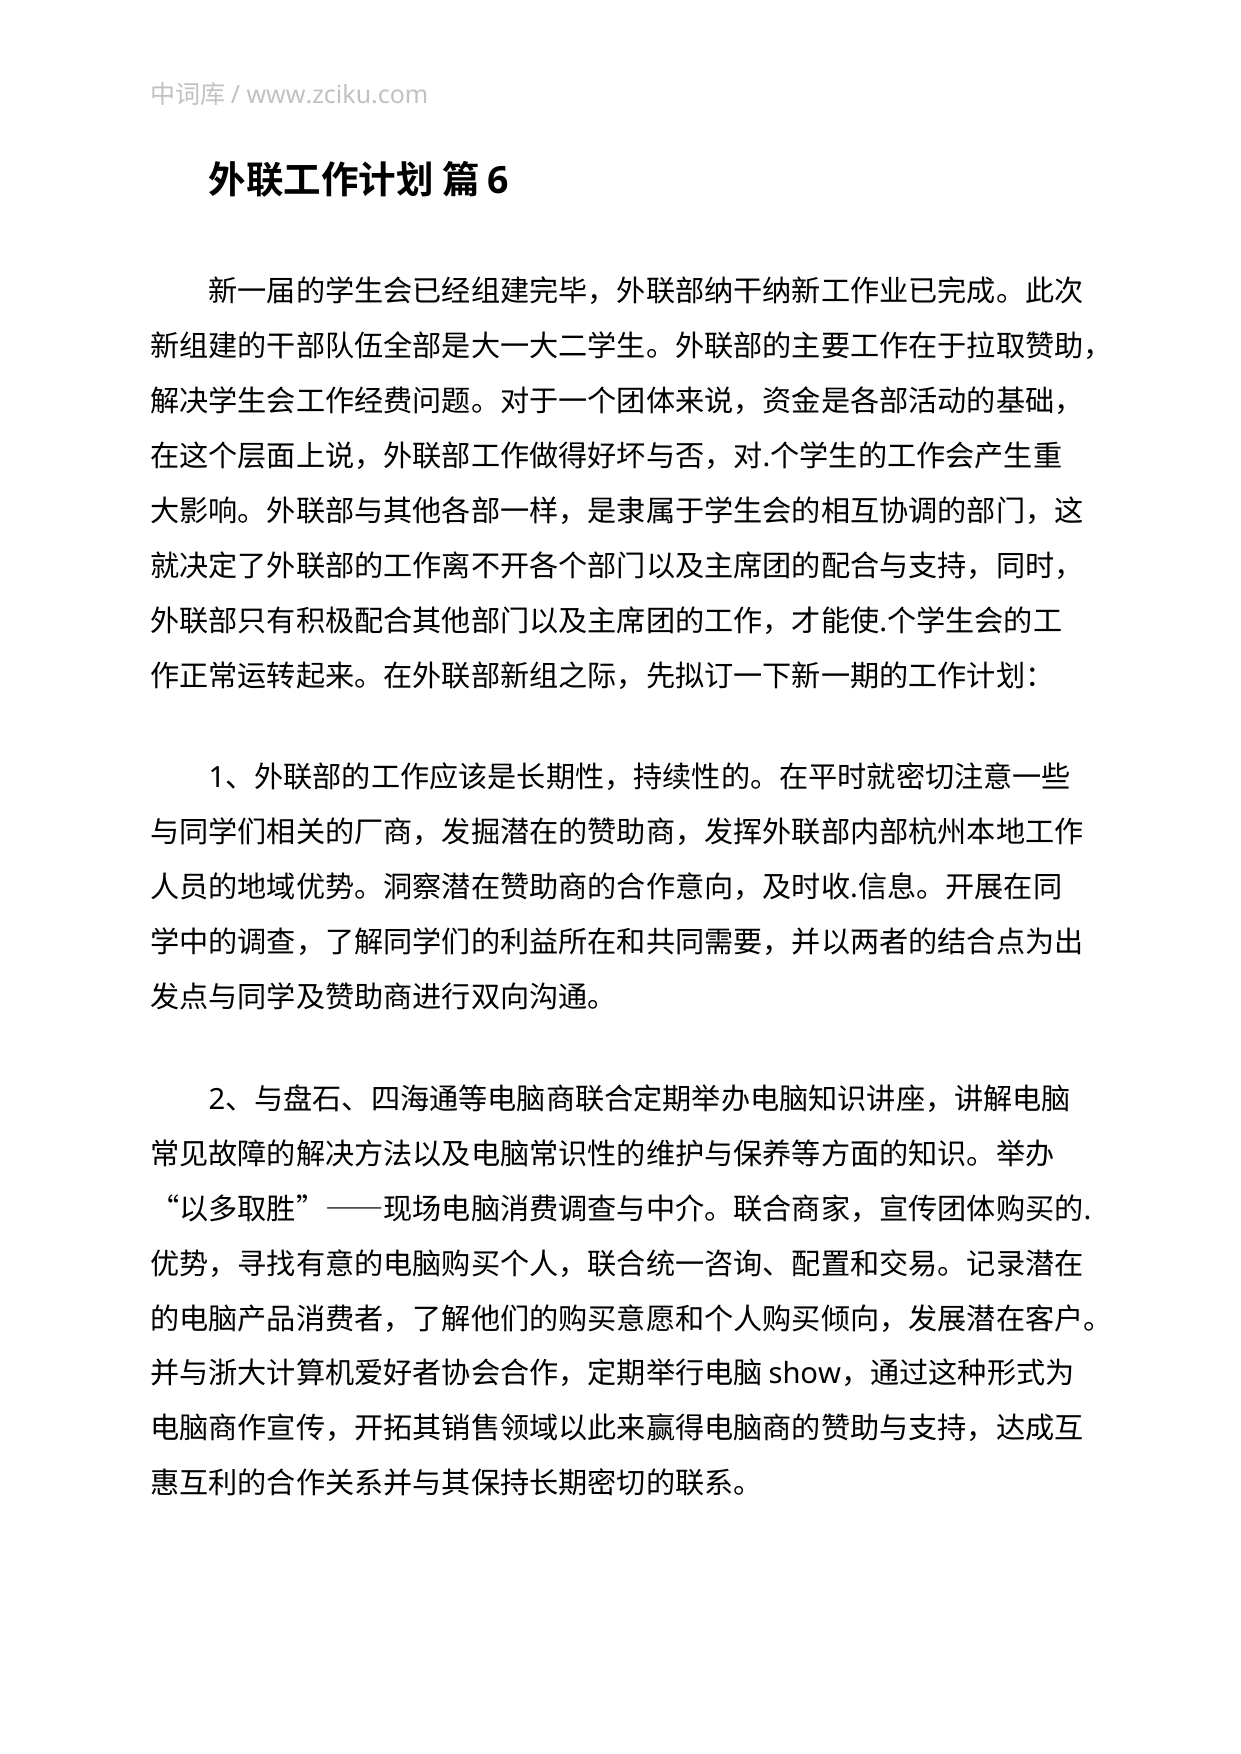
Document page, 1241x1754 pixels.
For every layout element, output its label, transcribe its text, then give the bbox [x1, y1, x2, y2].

text 2、与盘石、四海通等电脑商联合定期举办电脑知识讲座，讲解电脑常见故障的解决方法以及电脑常识性的维护与保养等方面的知识。举办“以多取胜”——现场电脑消费调查与中介。联合商家，宣传团体购买的.优势，寻找有意的电脑购买个人，联合统一咨询、配置和交易。记录潜在的电脑产品消费者，了解他们的购买意愿和个人购买倾向，发展潜在客户。并与浙大计算机爱好者协会合作，定期举行电脑show，通过这种形式为电脑商作宣传，开拓其销售领域以此来赢得电脑商的赞助与支持，达成互惠互利的合作关系并与其保持长期密切的联系。 [150, 1075, 1090, 1502]
text 外联工作计划 篇6 [150, 150, 1090, 204]
text 新一届的学生会已经组建完毕，外联部纳干纳新工作业已完成。此次新组建的干部队伍全部是大一大二学生。外联部的主要工作在于拉取赞助，解决学生会工作经费问题。对于一个团体来说，资金是各部活动的基础，在这个层面上说，外联部工作做得好坏与否，对.个学生的工作会产生重大影响。外联部与其他各部一样，是隶属于学生会的相互协调的部门，这就决定了外联部的工作离不开各个部门以及主席团的配合与支持，同时，外联部只有积极配合其他部门以及主席团的工作，才能使.个学生会的工作正常运转起来。在外联部新组之际，先拟订一下新一期的工作计划： [150, 268, 1090, 694]
text 1、外联部的工作应该是长期性，持续性的。在平时就密切注意一些与同学们相关的厂商，发掘潜在的赞助商，发挥外联部内部杭州本地工作人员的地域优势。洞察潜在赞助商的合作意向，及时收.信息。开展在同学中的调查，了解同学们的利益所在和共同需要，并以两者的结合点为出发点与同学及赞助商进行双向沟通。 [150, 754, 1090, 1016]
